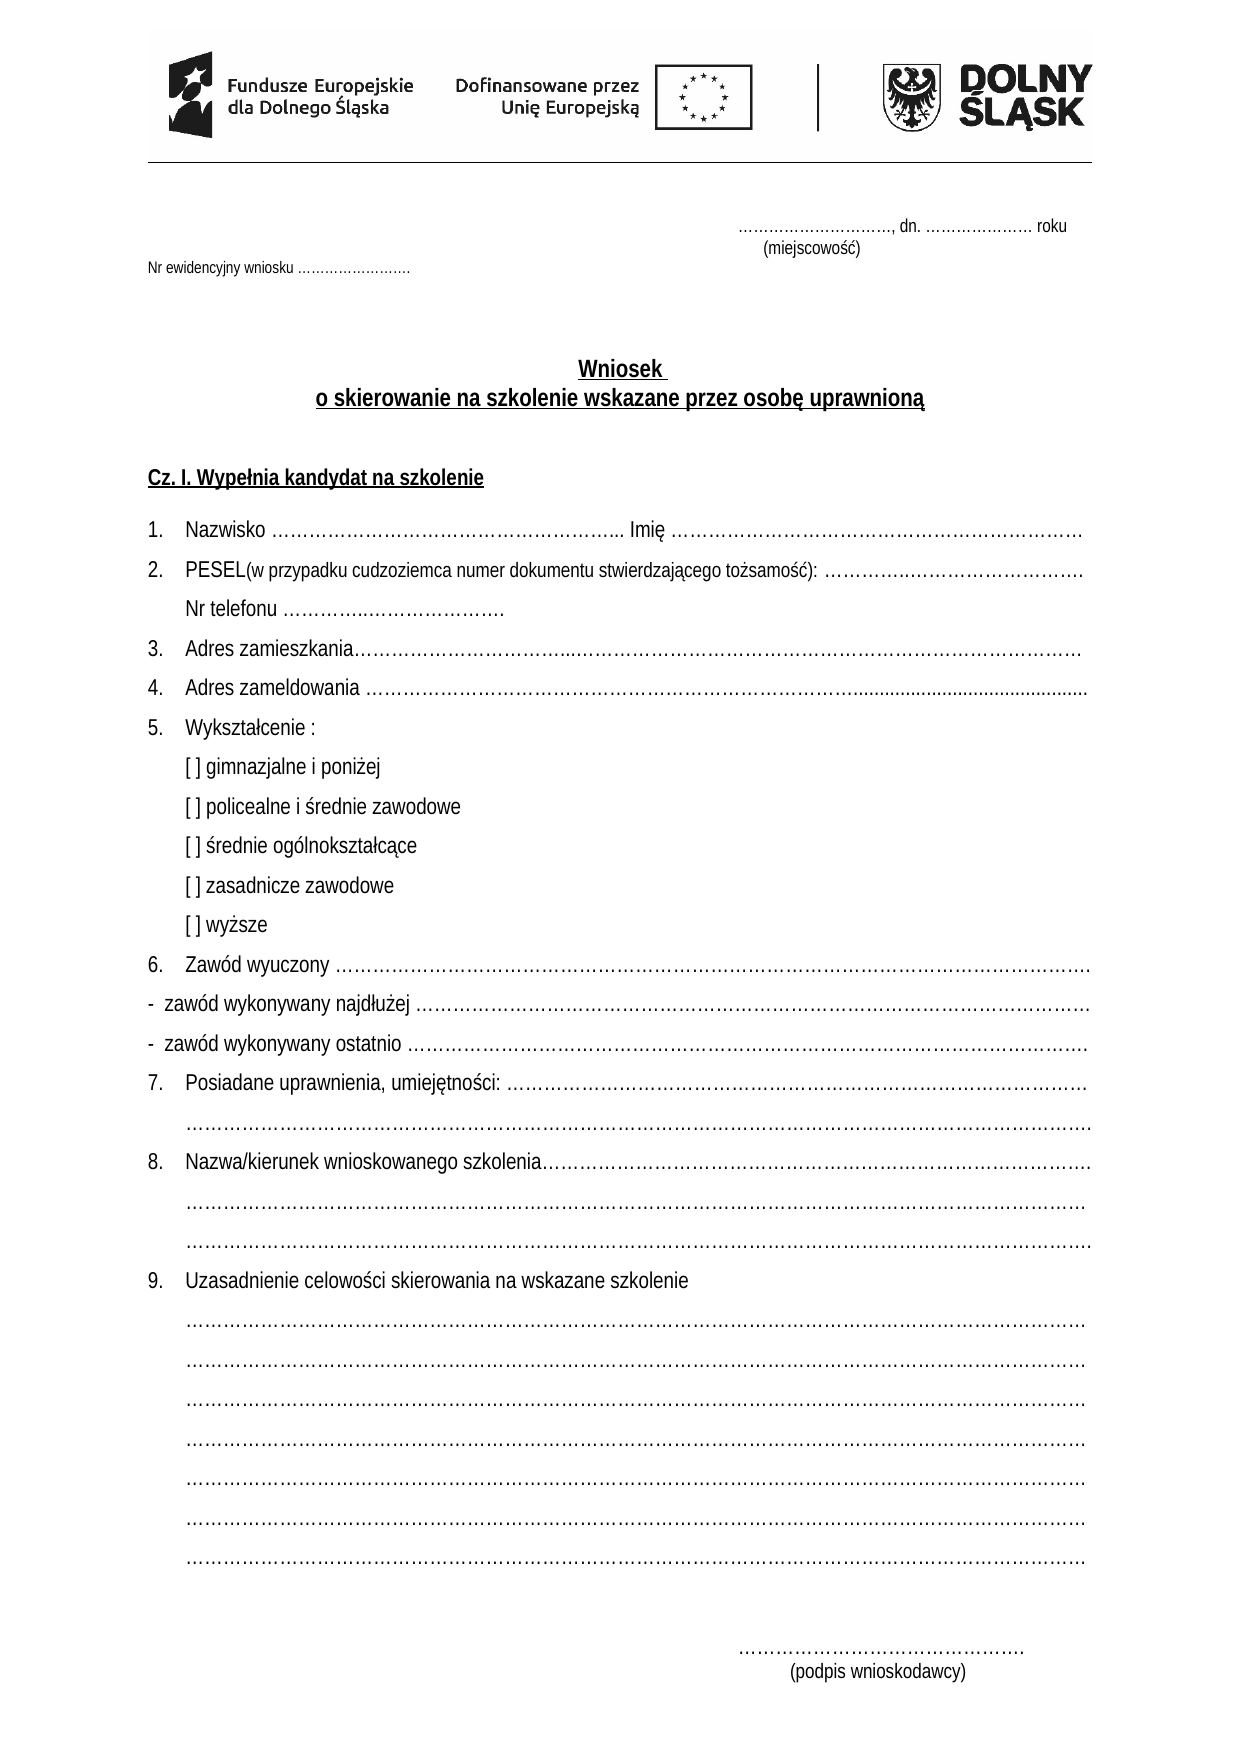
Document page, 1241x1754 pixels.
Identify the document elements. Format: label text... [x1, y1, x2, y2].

list [ ] wyższe [185, 911, 1092, 938]
text Nr ewidencyjny wniosku ……………………. [148, 258, 1092, 277]
list Posiadane uprawnienia, umiejętności: ………………………………………………………………………………… ………………………………………………………………………………………………………………………………. [148, 1069, 1092, 1135]
text - zawód wykonywany najdłużej ……………………………………………………………………………………………… [148, 990, 1092, 1017]
text - zawód wykonywany ostatnio ………………………………………………………………………………………………. [148, 1030, 1092, 1056]
text …………………………, dn. ………………… roku [148, 215, 1092, 237]
list PESEL(w przypadku cudzoziemca numer dokumentu stwierdzającego tożsamość): …………..………………………. Nr telefonu …………..…………………. [148, 556, 1092, 622]
text Wniosek [148, 354, 1092, 382]
list Nazwa/kierunek wnioskowanego szkolenia……………………………………………………………………………. ………………………………………………………………………………………………………………………………………………………………………………………………………………………………………………………………. [148, 1148, 1092, 1253]
text (podpis wnioskodawcy) [664, 1659, 1092, 1683]
list [ ] policealne i średnie zawodowe [185, 793, 1092, 819]
list Zawód wyuczony …………………………………………………………………………………………………………. [148, 951, 1092, 977]
list Nazwisko ………………………………………………... Imię ………………………………………………………… [148, 516, 1092, 543]
text ………………………………………. [664, 1633, 1092, 1659]
list Adres zamieszkania……………………………...……………………………………………………………………… [148, 635, 1092, 661]
picture [147, 29, 1093, 160]
list Wykształcenie : [148, 714, 1092, 740]
list [ ] zasadnicze zawodowe [185, 872, 1092, 898]
list [ ] gimnazjalne i poniżej [185, 753, 1092, 780]
list Adres zameldowania ……………………………………………………………………............................................. [148, 674, 1092, 701]
text (miejscowość) [148, 237, 1092, 258]
list Uzasadnienie celowości skierowania na wskazane szkolenie ……………………………………………………………………………………………………………………………………………………………………………………………………………………………………………………………………………………………………………………………………………………………………………………………………………………………………………………………………………………………………………………………………………………………………………………………………………………………………………………………………………………………………………………………………………………………………………………………………………………………………………………………………………………………………………………………… [148, 1267, 1092, 1569]
text Cz. I. Wypełnia kandydat na szkolenie [148, 464, 1092, 490]
text o skierowanie na szkolenie wskazane przez osobę uprawnioną [148, 382, 1092, 411]
list [ ] średnie ogólnokształcące [185, 832, 1092, 859]
